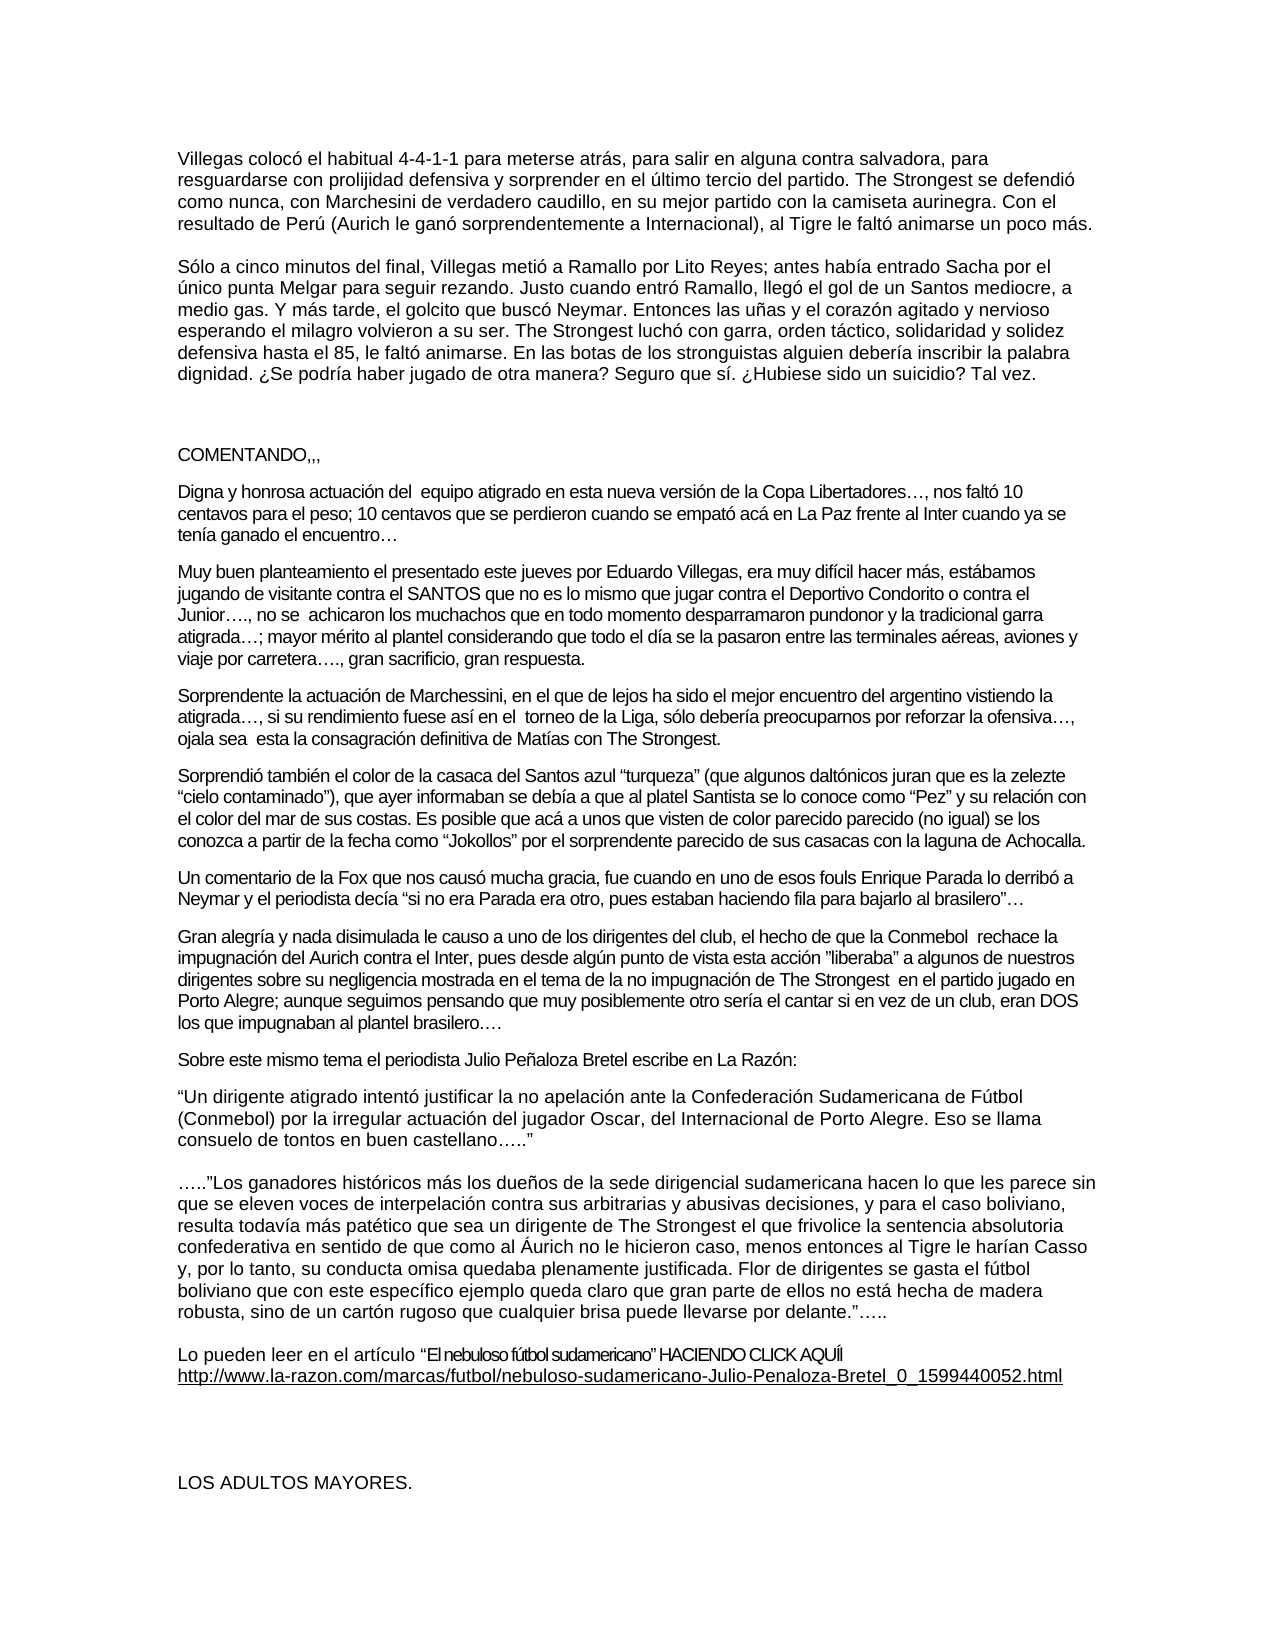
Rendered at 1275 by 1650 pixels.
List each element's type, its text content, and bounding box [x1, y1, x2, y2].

text COMENTANDO,,, [177, 443, 1098, 465]
text Digna y honrosa actuación del equipo atigrado en esta nueva versión de la Copa Libertadores…, nos faltó 10 centavos para el peso; 10 centavos que se perdieron cuando se empató acá en La Paz frente al Inter cuando ya se tenía ganado el encuentro… [177, 481, 1098, 545]
text Sorprendente la actuación de Marchessini, en el que de lejos ha sido el mejor encuentro del argentino vistiendo la atigrada…, si su rendimiento fuese así en el torneo de la Liga, sólo debería preocuparnos por reforzar la ofensiva…, ojala sea esta la consagración definitiva de Matías con The Strongest. [177, 684, 1098, 749]
text Sólo a cinco minutos del final, Villegas metió a Ramallo por Lito Reyes; antes había entrado Sacha por el único punta Melgar para seguir rezando. Justo cuando entró Ramallo, llegó el gol de un Santos mediocre, a medio gas. Y más tarde, el golcito que buscó Neymar. Entonces las uñas y el corazón agitado y nervioso esperando el milagro volvieron a su ser. The Strongest luchó con garra, orden táctico, solidaridad y solidez defensiva hasta el 85, le faltó animarse. En las botas de los stronguistas alguien debería inscribir la palabra dignidad. ¿Se podría haber jugado de otra manera? Seguro que sí. ¿Hubiese sido un suicidio? Tal vez. [177, 255, 1098, 385]
text LOS ADULTOS MAYORES. [177, 1472, 1098, 1493]
text Lo pueden leer en el artículo “El nebuloso fútbol sudamericano” HACIENDO CLICK AQUÍl [177, 1343, 1098, 1365]
text Villegas colocó el habitual 4-4-1-1 para meterse atrás, para salir en alguna contra salvadora, para resguardarse con prolijidad defensiva y sorprender en el último tercio del partido. The Strongest se defendió como nunca, con Marchesini de verdadero caudillo, en su mejor partido con la camiseta aurinegra. Con el resultado de Perú (Aurich le ganó sorprendentemente a Internacional), al Tigre le faltó animarse un poco más. [177, 148, 1098, 234]
text …..”Los ganadores históricos más los dueños de la sede dirigencial sudamericana hacen lo que les parece sin que se eleven voces de interpelación contra sus arbitrarias y abusivas decisiones, y para el caso boliviano, resulta todavía más patético que sea un dirigente de The Strongest el que frivolice la sentencia absolutoria confederativa en sentido de que como al Áurich no le hicieron caso, menos entonces al Tigre le harían Casso y, por lo tanto, su conducta omisa quedaba plenamente justificada. Flor de dirigentes se gasta el fútbol boliviano que con este específico ejemplo queda claro que gran parte de ellos no está hecha de madera robusta, sino de un cartón rugoso que cualquier brisa puede llevarse por delante.”….. [177, 1172, 1098, 1322]
text Sorprendió también el color de la casaca del Santos azul “turqueza” (que algunos daltónicos juran que es la zelezte “cielo contaminado”), que ayer informaban se debía a que al platel Santista se lo conoce como “Pez” y su relación con el color del mar de sus costas. Es posible que acá a unos que visten de color parecido parecido (no igual) se los conozca a partir de la fecha como “Jokollos” por el sorprendente parecido de sus casacas con la laguna de Achocalla. [177, 765, 1098, 851]
text Sobre este mismo tema el periodista Julio Peñaloza Bretel escribe en La Razón: [177, 1049, 1098, 1070]
text Un comentario de la Fox que nos causó mucha gracia, fue cuando en uno de esos fouls Enrique Parada lo derribó a Neymar y el periodista decía “si no era Parada era otro, pues estaban haciendo fila para bajarlo al brasilero”… [177, 867, 1098, 910]
text Muy buen planteamiento el presentado este jueves por Eduardo Villegas, era muy difícil hacer más, estábamos jugando de visitante contra el SANTOS que no es lo mismo que jugar contra el Deportivo Condorito o contra el Junior…., no se achicaron los muchachos que en todo momento desparramaron pundonor y la tradicional garra atigrada…; mayor mérito al plantel considerando que todo el día se la pasaron entre las terminales aéreas, aviones y viaje por carretera…., gran sacrificio, gran respuesta. [177, 561, 1098, 669]
text http://www.la-razon.com/marcas/futbol/nebuloso-sudamericano-Julio-Penaloza-Bretel_0_1599440052.html [177, 1365, 1098, 1386]
text Gran alegría y nada disimulada le causo a uno de los dirigentes del club, el hecho de que la Conmebol rechace la impugnación del Aurich contra el Inter, pues desde algún punto de vista esta acción ”liberaba” a algunos de nuestros dirigentes sobre su negligencia mostrada en el tema de la no impugnación de The Strongest en el partido jugado en Porto Alegre; aunque seguimos pensando que muy posiblemente otro sería el cantar si en vez de un club, eran DOS los que impugnaban al plantel brasilero.… [177, 925, 1098, 1033]
text “Un dirigente atigrado intentó justificar la no apelación ante la Confederación Sudamericana de Fútbol (Conmebol) por la irregular actuación del jugador Oscar, del Internacional de Porto Alegre. Eso se llama consuelo de tontos en buen castellano…..” [177, 1086, 1098, 1151]
